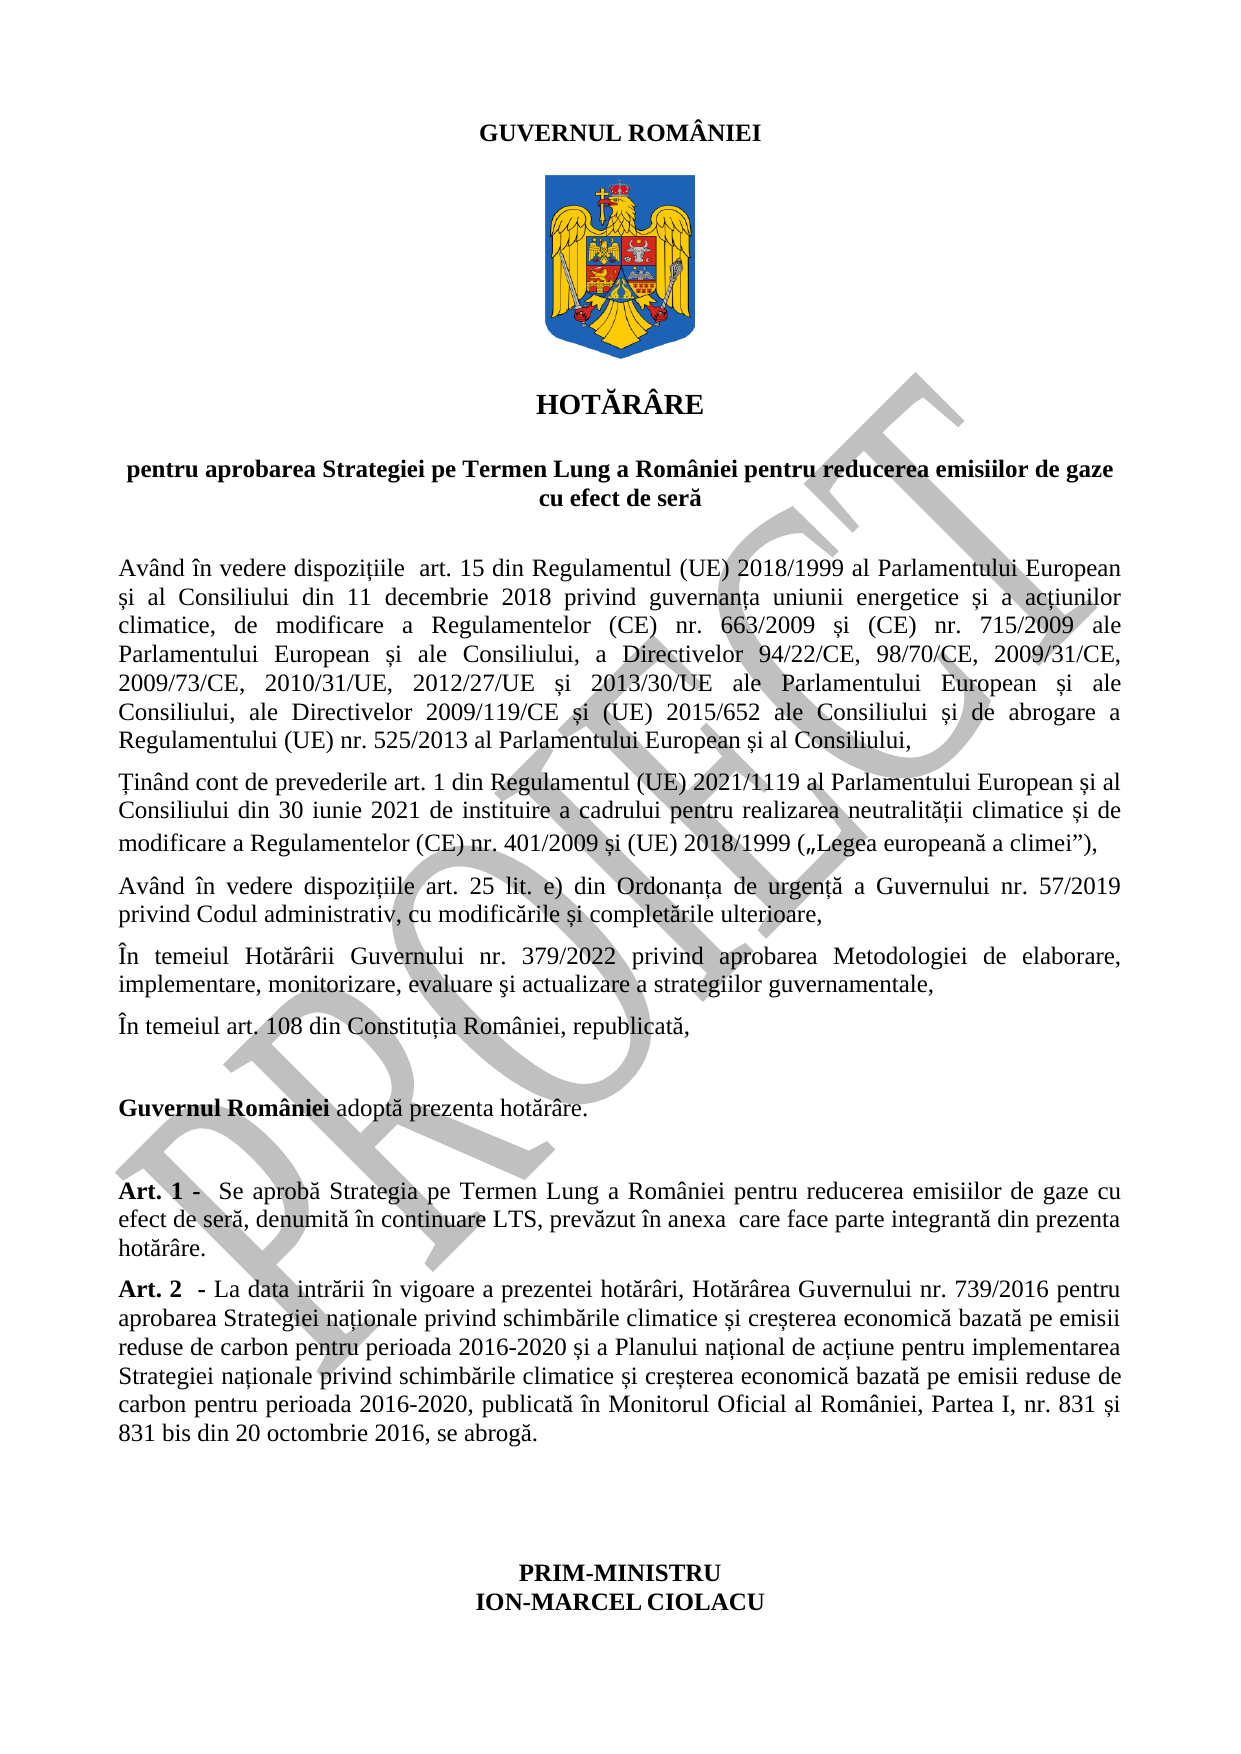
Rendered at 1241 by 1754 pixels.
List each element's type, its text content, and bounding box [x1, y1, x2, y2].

text Având în vedere dispozițiile art. 25 lit. e) din Ordonanța de urgență a Guvernului nr. 57/2019 privind Codul administrativ, cu modificările și completările ulterioare, [118, 871, 1122, 928]
text Având în vedere dispozițiile art. 15 din Regulamentul (UE) 2018/1999 al Parlamentului European și al Consiliului din 11 decembrie 2018 privind guvernanța uniunii energetice și a acțiunilor climatice, de modificare a Regulamentelor (CE) nr. 663/2009 și (CE) nr. 715/2009 ale Parlamentului European și ale Consiliului, a Directivelor 94/22/CE, 98/70/CE, 2009/31/CE, 2009/73/CE, 2010/31/UE, 2012/27/UE și 2013/30/UE ale Parlamentului European și ale Consiliului, ale Directivelor 2009/119/CE și (UE) 2015/652 ale Consiliului și de abrogare a Regulamentului (UE) nr. 525/2013 al Parlamentului European și al Consiliului, [118, 553, 1122, 754]
text GUVERNUL ROMÂNIEI [118, 118, 1122, 147]
text HOTĂRÂRE [118, 387, 1122, 421]
text Art. 2 - La data intrării în vigoare a prezentei hotărâri, Hotărârea Guvernului nr. 739/2016 pentru aprobarea Strategiei naționale privind schimbările climatice și creșterea economică bazată pe emisii reduse de carbon pentru perioada 2016-2020 și a Planului național de acțiune pentru implementarea Strategiei naționale privind schimbările climatice și creșterea economică bazată pe emisii reduse de carbon pentru perioada 2016-2020, publicată în Monitorul Oficial al României, Partea I, nr. 831 și 831 bis din 20 octombrie 2016, se abrogă. [118, 1274, 1122, 1447]
text În temeiul Hotărârii Guvernului nr. 379/2022 privind aprobarea Metodologiei de elaborare, implementare, monitorizare, evaluare şi actualizare a strategiilor guvernamentale, [118, 941, 1122, 998]
text ION-MARCEL CIOLACU [118, 1587, 1122, 1616]
text Guvernul României adoptă prezenta hotărâre. [118, 1093, 1122, 1122]
text pentru aprobarea Strategiei pe Termen Lung a României pentru reducerea emisiilor de gaze cu efect de seră [118, 454, 1122, 512]
text În temeiul art. 108 din Constituția României, republicată, [118, 1011, 1122, 1039]
text PRIM-MINISTRU [118, 1558, 1122, 1587]
picture [545, 175, 695, 359]
text Ținând cont de prevederile art. 1 din Regulamentul (UE) 2021/1119 al Parlamentului European și al Consiliului din 30 iunie 2021 de instituire a cadrului pentru realizarea neutralității climatice și de modificare a Regulamentelor (CE) nr. 401/2009 și (UE) 2018/1999 („Legea europeană a climei”), [118, 767, 1122, 858]
text Art. 1 - Se aprobă Strategia pe Termen Lung a României pentru reducerea emisiilor de gaze cu efect de seră, denumită în continuare LTS, prevăzut în anexa care face parte integrantă din prezenta hotărâre. [118, 1176, 1122, 1262]
